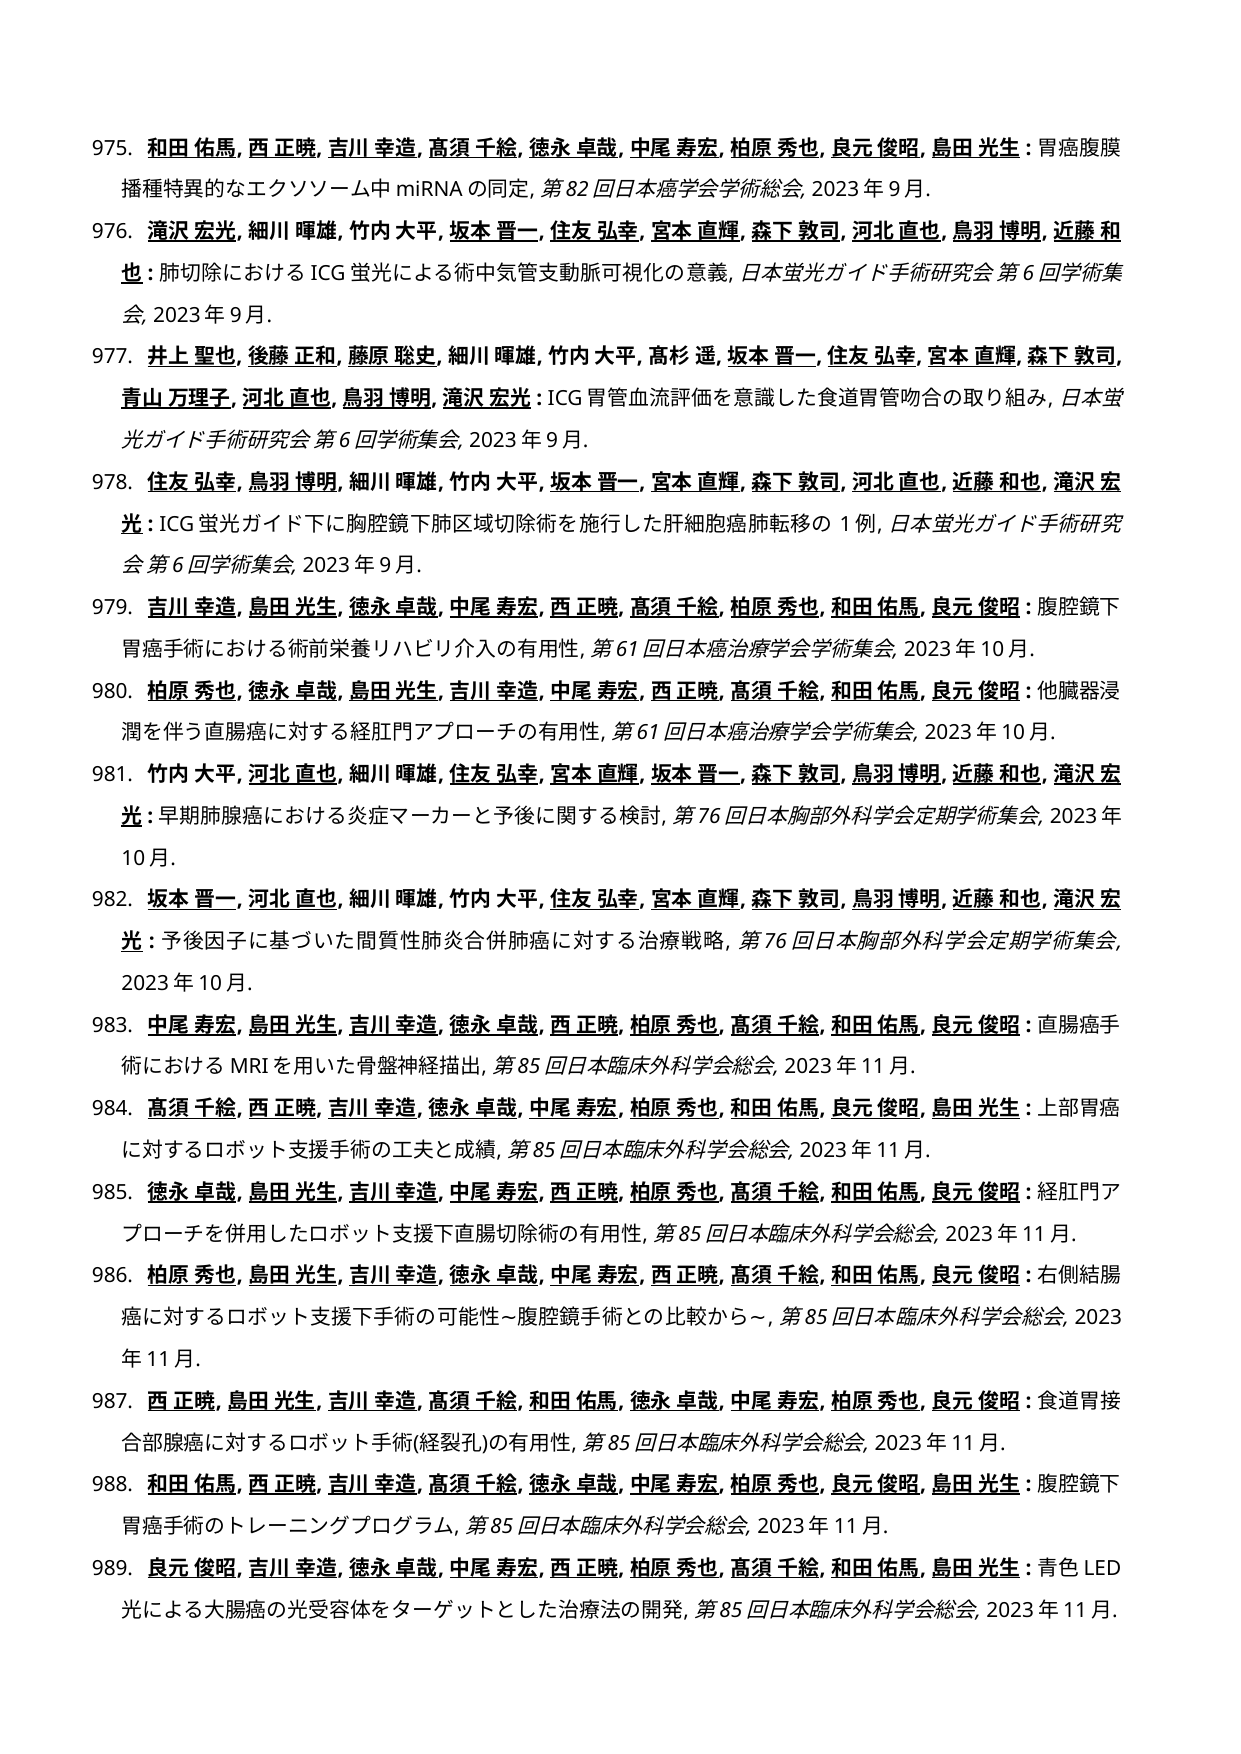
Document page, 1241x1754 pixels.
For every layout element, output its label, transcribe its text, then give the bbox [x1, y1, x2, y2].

list 井上 聖也, 後藤 正和, 藤原 聡史, 細川 暉雄, 竹内 大平, 髙杉 遥, 坂本 晋一, 住友 弘幸, 宮本 直輝, 森下 敦司, 青山 万理子, 河北 直也, 鳥羽 博明, 滝沢 宏光 : ICG胃管血流評価を意識した食道胃管吻合の取り組み, 日本蛍光ガイド手術研究会 第6回学術集会, 2023年9月. [92, 334, 1122, 459]
list 竹内 大平, 河北 直也, 細川 暉雄, 住友 弘幸, 宮本 直輝, 坂本 晋一, 森下 敦司, 鳥羽 博明, 近藤 和也, 滝沢 宏光 : 早期肺腺癌における炎症マーカーと予後に関する検討, 第76回日本胸部外科学会定期学術集会, 2023年10月. [92, 752, 1122, 877]
list 徳永 卓哉, 島田 光生, 吉川 幸造, 中尾 寿宏, 西 正暁, 柏原 秀也, 髙須 千絵, 和田 佑馬, 良元 俊昭 : 経肛門アプローチを併用したロボット支援下直腸切除術の有用性, 第85回日本臨床外科学会総会, 2023年11月. [92, 1169, 1122, 1253]
list 住友 弘幸, 鳥羽 博明, 細川 暉雄, 竹内 大平, 坂本 晋一, 宮本 直輝, 森下 敦司, 河北 直也, 近藤 和也, 滝沢 宏光 : ICG蛍光ガイド下に胸腔鏡下肺区域切除術を施行した肝細胞癌肺転移の1例, 日本蛍光ガイド手術研究会 第6回学術集会, 2023年9月. [92, 459, 1122, 584]
list 和田 佑馬, 西 正暁, 吉川 幸造, 髙須 千絵, 徳永 卓哉, 中尾 寿宏, 柏原 秀也, 良元 俊昭, 島田 光生 : 胃癌腹膜播種特異的なエクソソーム中miRNAの同定, 第82回日本癌学会学術総会, 2023年9月. [92, 125, 1122, 209]
list 坂本 晋一, 河北 直也, 細川 暉雄, 竹内 大平, 住友 弘幸, 宮本 直輝, 森下 敦司, 鳥羽 博明, 近藤 和也, 滝沢 宏光 : 予後因子に基づいた間質性肺炎合併肺癌に対する治療戦略, 第76回日本胸部外科学会定期学術集会, 2023年10月. [92, 877, 1122, 1002]
list 西 正暁, 島田 光生, 吉川 幸造, 髙須 千絵, 和田 佑馬, 徳永 卓哉, 中尾 寿宏, 柏原 秀也, 良元 俊昭 : 食道胃接合部腺癌に対するロボット手術(経裂孔)の有用性, 第85回日本臨床外科学会総会, 2023年11月. [92, 1378, 1122, 1462]
list 吉川 幸造, 島田 光生, 徳永 卓哉, 中尾 寿宏, 西 正暁, 髙須 千絵, 柏原 秀也, 和田 佑馬, 良元 俊昭 : 腹腔鏡下胃癌手術における術前栄養リハビリ介入の有用性, 第61回日本癌治療学会学術集会, 2023年10月. [92, 584, 1122, 668]
list 中尾 寿宏, 島田 光生, 吉川 幸造, 徳永 卓哉, 西 正暁, 柏原 秀也, 髙須 千絵, 和田 佑馬, 良元 俊昭 : 直腸癌手術におけるMRIを用いた骨盤神経描出, 第85回日本臨床外科学会総会, 2023年11月. [92, 1002, 1122, 1086]
list 柏原 秀也, 徳永 卓哉, 島田 光生, 吉川 幸造, 中尾 寿宏, 西 正暁, 髙須 千絵, 和田 佑馬, 良元 俊昭 : 他臓器浸潤を伴う直腸癌に対する経肛門アプローチの有用性, 第61回日本癌治療学会学術集会, 2023年10月. [92, 668, 1122, 752]
list 良元 俊昭, 吉川 幸造, 徳永 卓哉, 中尾 寿宏, 西 正暁, 柏原 秀也, 髙須 千絵, 和田 佑馬, 島田 光生 : 青色LED光による大腸癌の光受容体をターゲットとした治療法の開発, 第85回日本臨床外科学会総会, 2023年11月. [92, 1545, 1122, 1629]
list 柏原 秀也, 島田 光生, 吉川 幸造, 徳永 卓哉, 中尾 寿宏, 西 正暁, 髙須 千絵, 和田 佑馬, 良元 俊昭 : 右側結腸癌に対するロボット支援下手術の可能性∼腹腔鏡手術との比較から∼, 第85回日本臨床外科学会総会, 2023年11月. [92, 1253, 1122, 1378]
list 和田 佑馬, 西 正暁, 吉川 幸造, 髙須 千絵, 徳永 卓哉, 中尾 寿宏, 柏原 秀也, 良元 俊昭, 島田 光生 : 腹腔鏡下胃癌手術のトレーニングプログラム, 第85回日本臨床外科学会総会, 2023年11月. [92, 1462, 1122, 1545]
list 髙須 千絵, 西 正暁, 吉川 幸造, 徳永 卓哉, 中尾 寿宏, 柏原 秀也, 和田 佑馬, 良元 俊昭, 島田 光生 : 上部胃癌に対するロボット支援手術の工夫と成績, 第85回日本臨床外科学会総会, 2023年11月. [92, 1086, 1122, 1169]
list 滝沢 宏光, 細川 暉雄, 竹内 大平, 坂本 晋一, 住友 弘幸, 宮本 直輝, 森下 敦司, 河北 直也, 鳥羽 博明, 近藤 和也 : 肺切除におけるICG蛍光による術中気管支動脈可視化の意義, 日本蛍光ガイド手術研究会 第6回学術集会, 2023年9月. [92, 209, 1122, 334]
